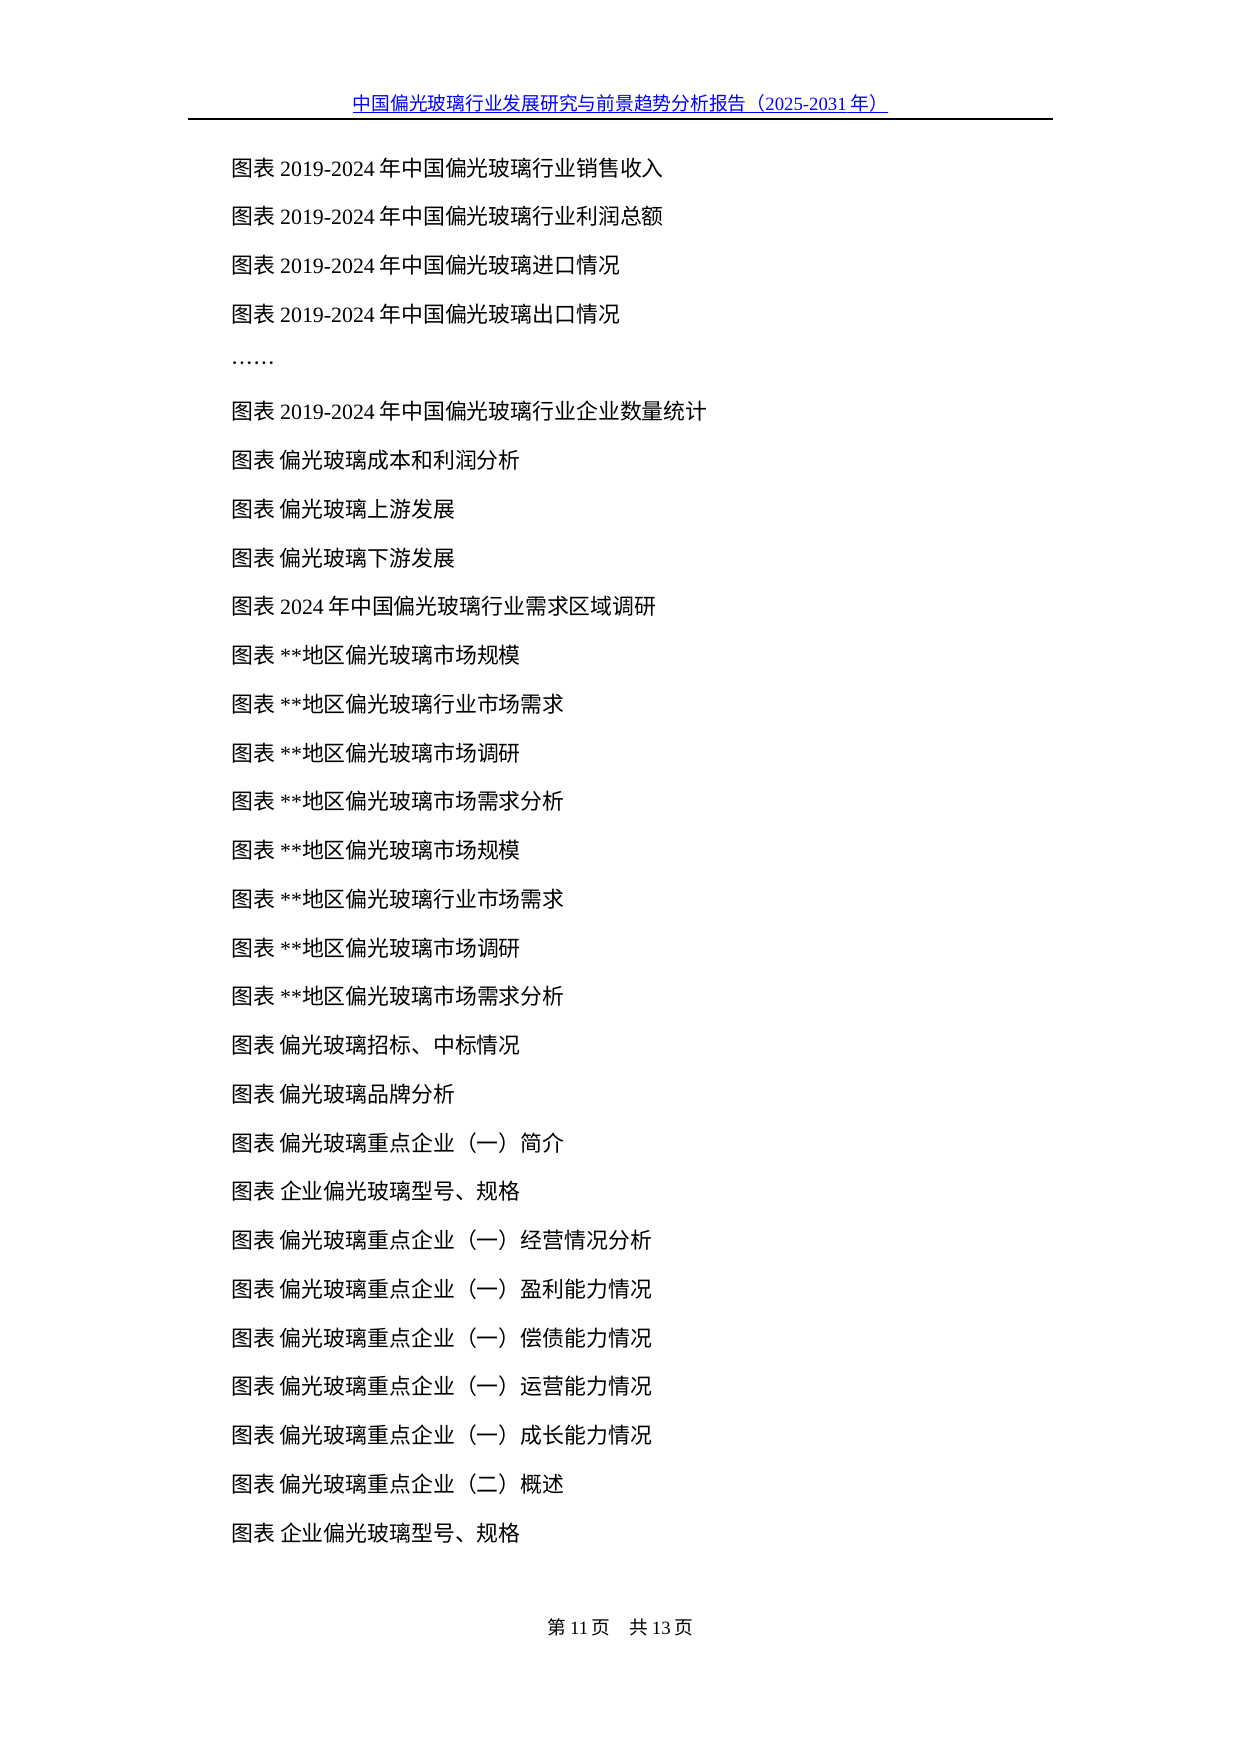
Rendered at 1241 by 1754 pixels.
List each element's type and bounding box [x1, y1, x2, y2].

text [187, 150, 1053, 1548]
